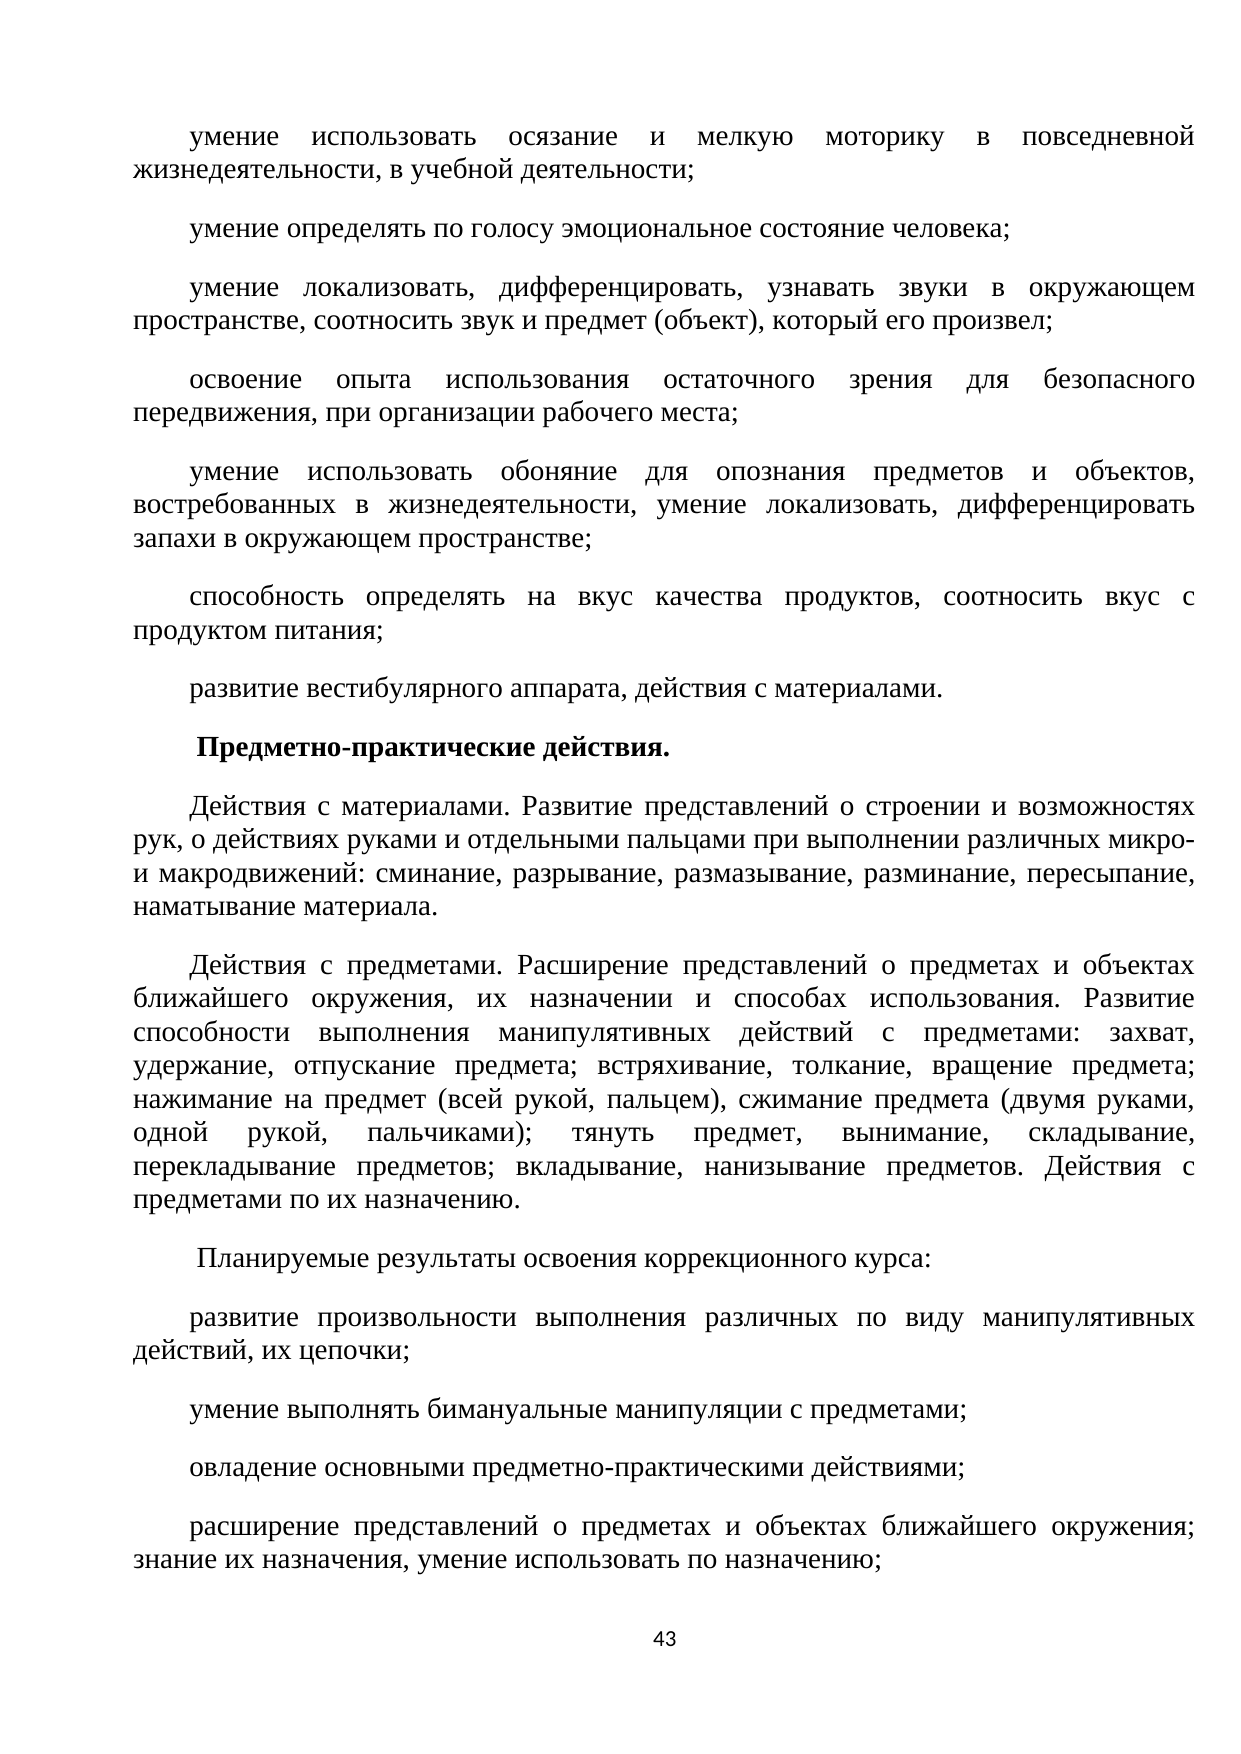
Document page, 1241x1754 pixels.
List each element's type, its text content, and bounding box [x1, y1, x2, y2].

text развитие произвольности выполнения различных по виду манипулятивных действий, их цепочки; [133, 1299, 1196, 1366]
text развитие вестибулярного аппарата, действия с материалами. [133, 671, 1196, 704]
text умение локализовать, дифференцировать, узнавать звуки в окружающем пространстве, соотносить звук и предмет (объект), который его произвел; [133, 269, 1196, 336]
text умение выполнять бимануальные манипуляции с предметами; [133, 1391, 1196, 1424]
text умение использовать осязание и мелкую моторику в повседневной жизнедеятельности, в учебной деятельности; [133, 118, 1196, 185]
text освоение опыта использования остаточного зрения для безопасного передвижения, при организации рабочего места; [133, 361, 1196, 428]
text умение определять по голосу эмоциональное состояние человека; [133, 210, 1196, 244]
text овладение основными предметно-практическими действиями; [133, 1449, 1196, 1483]
text способность определять на вкус качества продуктов, соотносить вкус с продуктом питания; [133, 578, 1196, 646]
text Планируемые результаты освоения коррекционного курса: [133, 1240, 1196, 1274]
text умение использовать обоняние для опознания предметов и объектов, востребованных в жизнедеятельности, умение локализовать, дифференцировать запахи в окружающем пространстве; [133, 453, 1196, 553]
text Действия с предметами. Расширение представлений о предметах и объектах ближайшего окружения, их назначении и способах использования. Развитие способности выполнения манипулятивных действий с предметами: захват, удержание, отпускание предмета; встряхивание, толкание, вращение предмета; нажимание на предмет (всей рукой, пальцем), сжимание предмета (двумя руками, одной рукой, пальчиками); тянуть предмет, вынимание, складывание, перекладывание предметов; вкладывание, нанизывание предметов. Действия с предметами по их назначению. [133, 947, 1196, 1215]
text Действия с материалами. Развитие представлений о строении и возможностях рук, о действиях руками и отдельными пальцами при выполнении различных микро- и макродвижений: сминание, разрывание, размазывание, разминание, пересыпание, наматывание материала. [133, 788, 1196, 922]
text расширение представлений о предметах и объектах ближайшего окружения; знание их назначения, умение использовать по назначению; [133, 1508, 1196, 1575]
text Предметно-практические действия. [133, 729, 1196, 763]
